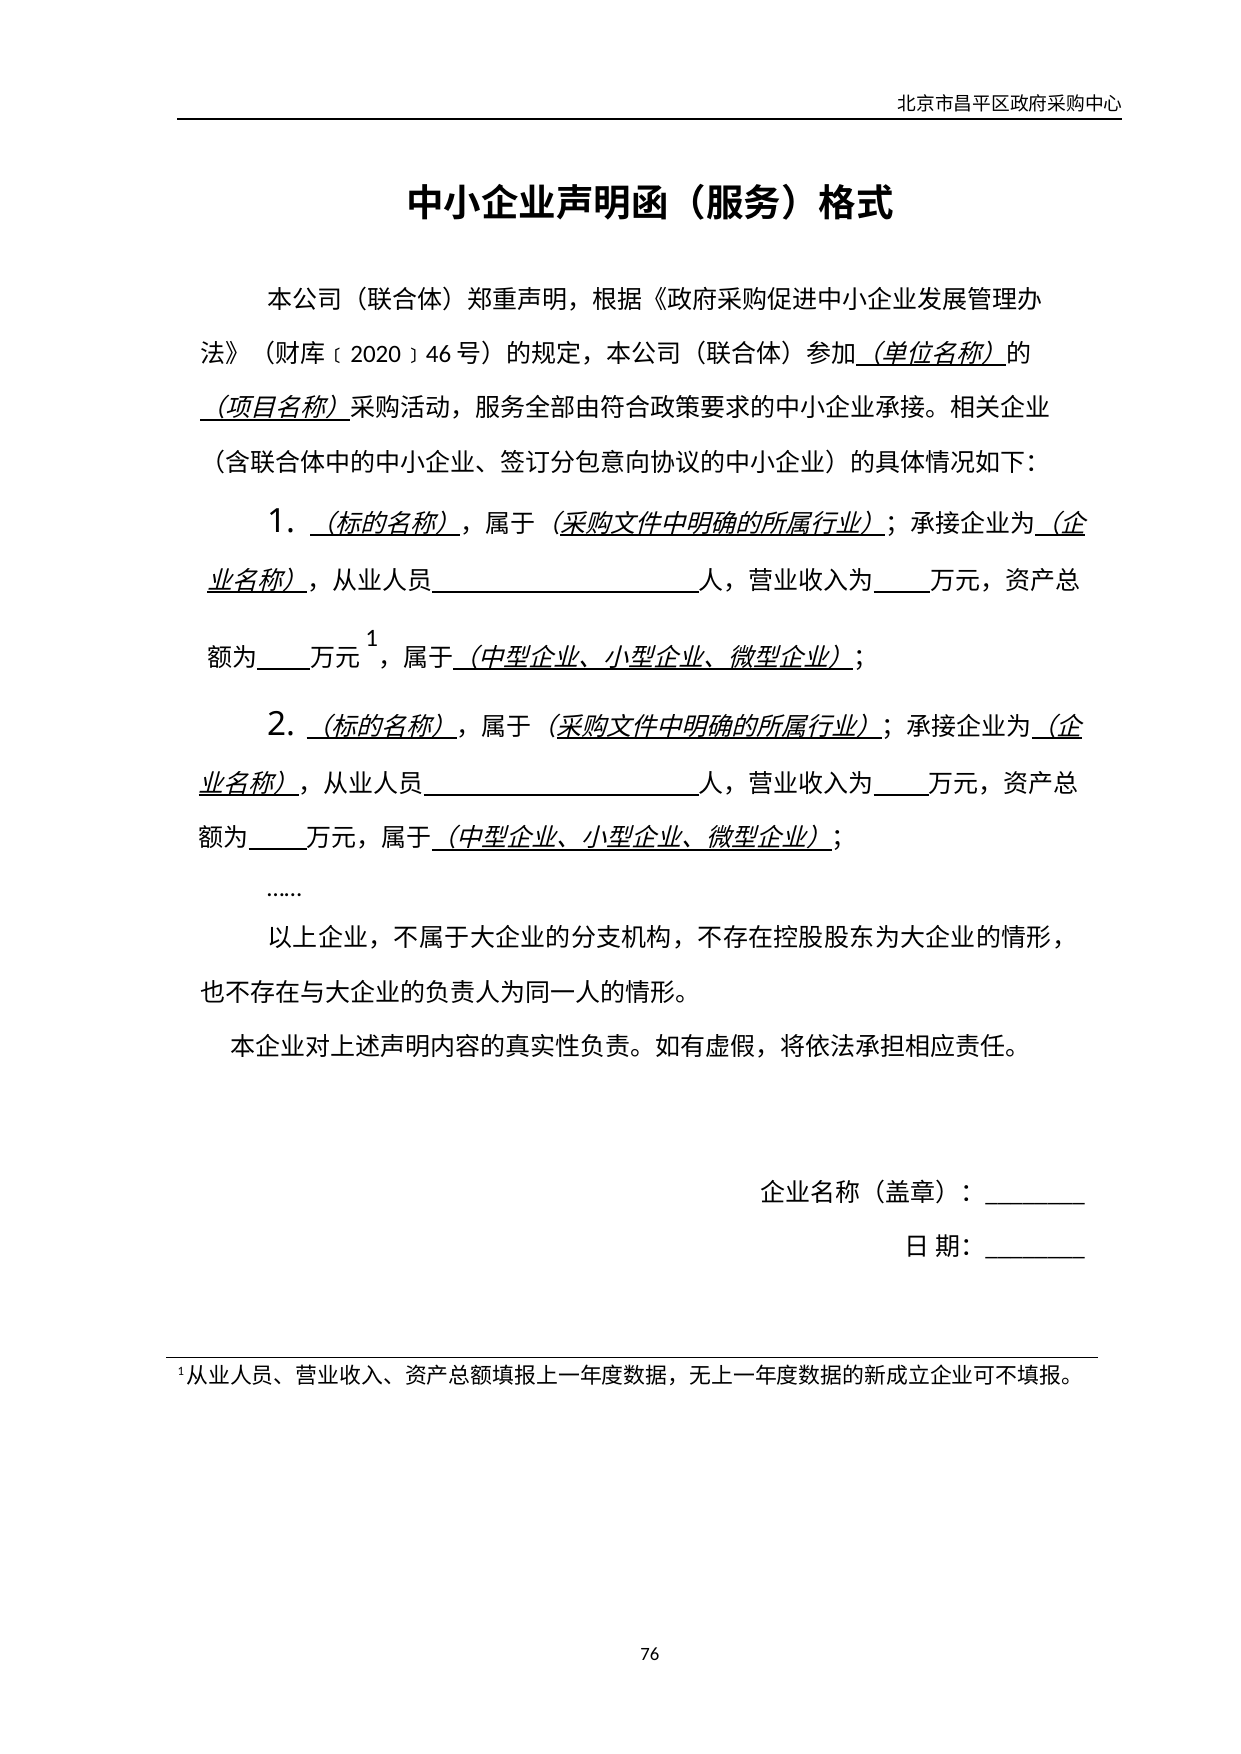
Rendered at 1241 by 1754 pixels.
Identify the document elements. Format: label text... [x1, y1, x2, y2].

table_header 1从业人员、营业收入、资产总额填报上一年度数据，无上一年度数据的新成立企业可不填报。 [166, 1358, 1098, 1390]
list （标的名称），属于（采购文件中明确的所属行业）；承接企业为（企业名称），从业人员 人，营业收入为 万元，资产总额为 万元，属于（中型企业、小型企业、微型企业）； [198, 700, 1095, 854]
text 本企业对上述声明内容的真实性负责。如有虚假，将依法承担相应责任。 [177, 1026, 1122, 1063]
text 企业名称（盖章）：________ [177, 1172, 1084, 1208]
text 以上企业，不属于大企业的分支机构，不存在控股股东为大企业的情形，也不存在与大企业的负责人为同一人的情形。 [200, 918, 1079, 1008]
text 日 期：________ [177, 1227, 1084, 1263]
text 本公司（联合体）郑重声明，根据《政府采购促进中小企业发展管理办法》（财库﹝2020﹞46号）的规定，本公司（联合体）参加（单位名称）的（项目名称）采购活动，服务全部由符合政策要求的中小企业承接。相关企业（含联合体中的中小企业、签订分包意向协议的中小企业）的具体情况如下： [200, 279, 1079, 478]
text 中小企业声明函（服务）格式 [177, 173, 1122, 227]
list （标的名称），属于（采购文件中明确的所属行业）；承接企业为（企业名称），从业人员 人，营业收入为 万元，资产总额为 万元1，属于（中型企业、小型企业、微型企业）； [207, 497, 1097, 674]
text …… [267, 872, 1122, 902]
